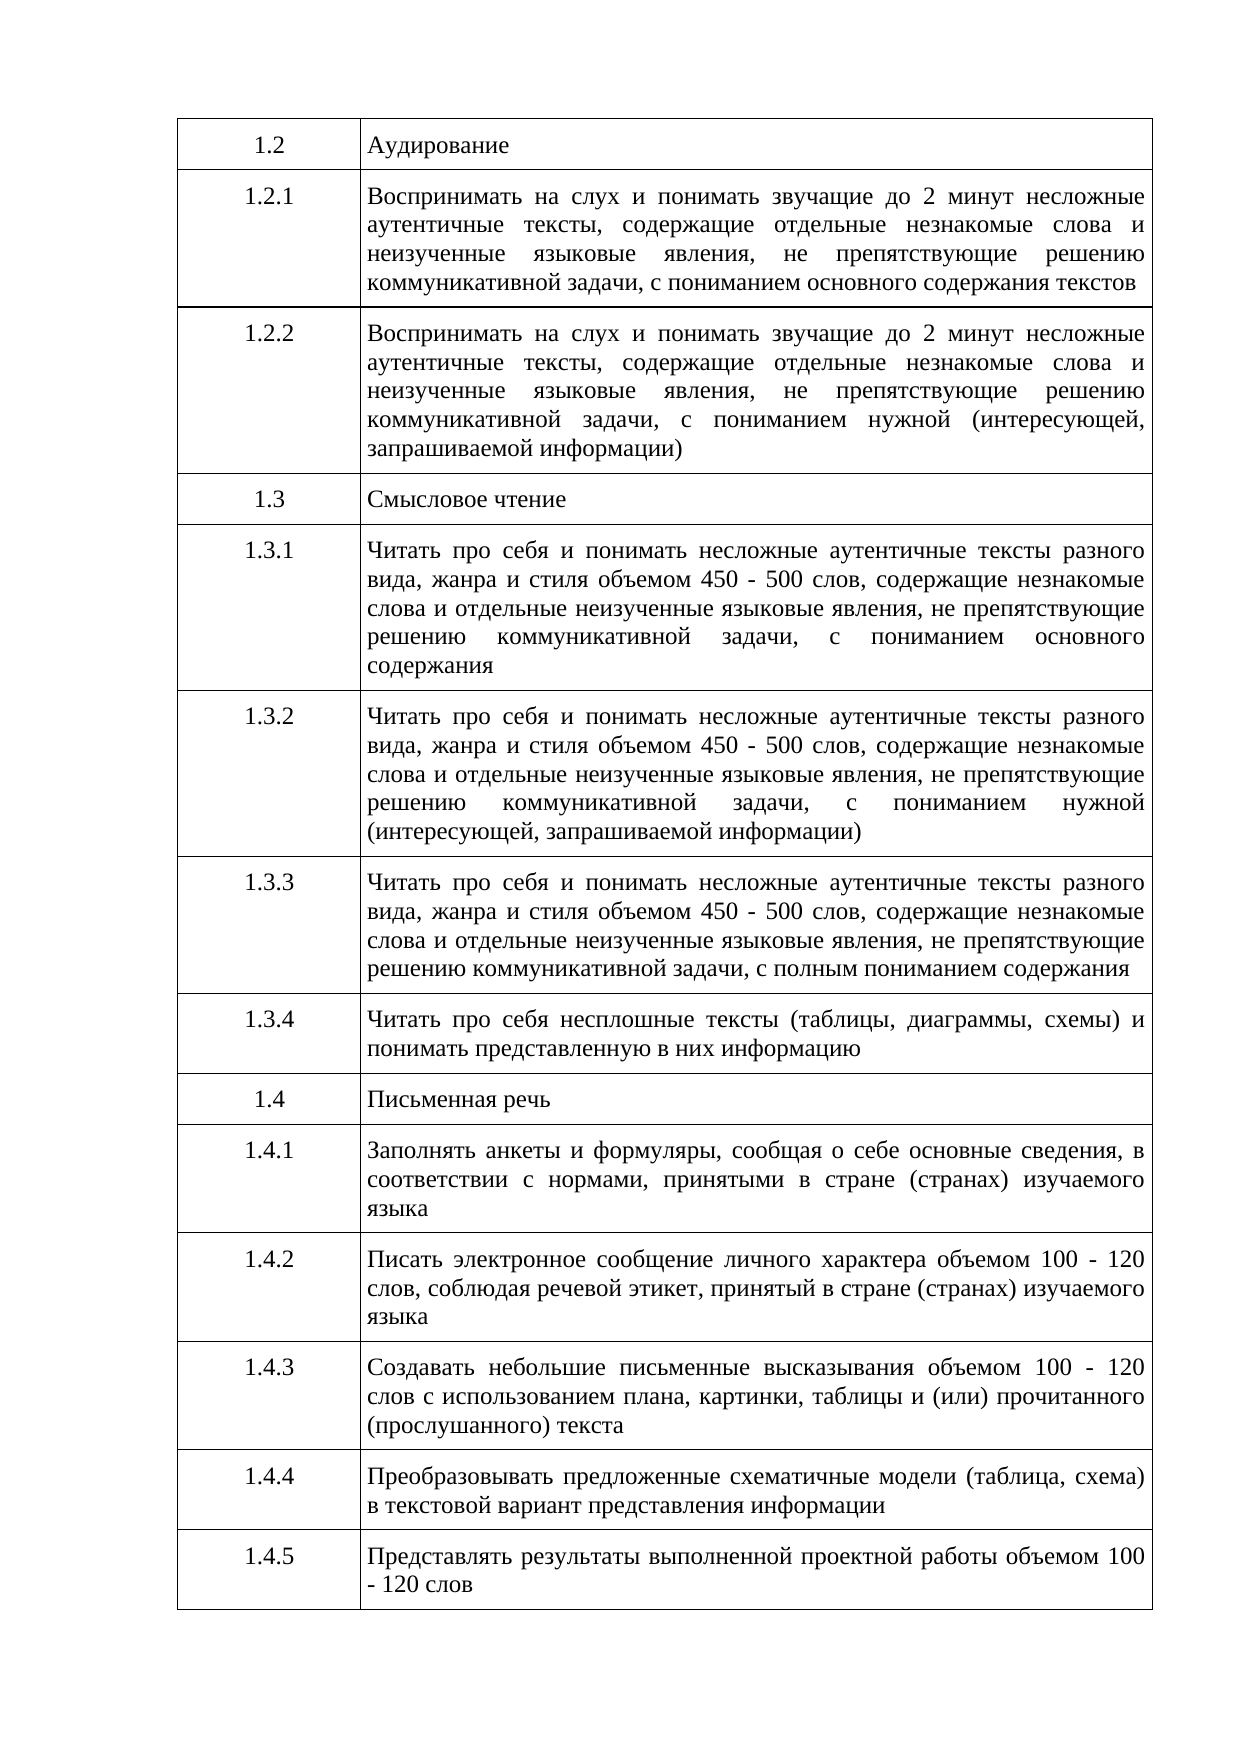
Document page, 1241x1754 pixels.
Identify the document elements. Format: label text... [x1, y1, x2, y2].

table_cell Читать про себя и понимать несложные аутентичные тексты разного вида, жанра и стиля объемом 450 - 500 слов, содержащие незнакомые слова и отдельные неизученные языковые явления, не препятствующие решению коммуникативной задачи, с полным пониманием содержания [361, 857, 1152, 993]
table_cell Преобразовывать предложенные схематичные модели (таблица, схема) в текстовой вариант представления информации [361, 1450, 1152, 1529]
table_cell 1.3.4 [178, 994, 360, 1073]
table_cell 1.2.2 [178, 308, 360, 472]
table_cell Читать про себя и понимать несложные аутентичные тексты разного вида, жанра и стиля объемом 450 - 500 слов, содержащие незнакомые слова и отдельные неизученные языковые явления, не препятствующие решению коммуникативной задачи, с пониманием нужной (интересующей, запрашиваемой информации) [361, 691, 1152, 856]
table_cell 1.4.4 [178, 1450, 360, 1529]
table_cell 1.2 [178, 119, 360, 169]
table_cell 1.2.1 [178, 170, 360, 306]
table_cell Создавать небольшие письменные высказывания объемом 100 - 120 слов с использованием плана, картинки, таблицы и (или) прочитанного (прослушанного) текста [361, 1342, 1152, 1449]
table_cell 1.3.2 [178, 691, 360, 856]
table_cell Представлять результаты выполненной проектной работы объемом 100 - 120 слов [361, 1530, 1152, 1609]
table_cell Воспринимать на слух и понимать звучащие до 2 минут несложные аутентичные тексты, содержащие отдельные незнакомые слова и неизученные языковые явления, не препятствующие решению коммуникативной задачи, с пониманием основного содержания текстов [361, 170, 1152, 306]
table_cell 1.4.5 [178, 1530, 360, 1609]
table_cell 1.4.1 [178, 1125, 360, 1232]
table_cell 1.4.3 [178, 1342, 360, 1449]
table_cell Читать про себя и понимать несложные аутентичные тексты разного вида, жанра и стиля объемом 450 - 500 слов, содержащие незнакомые слова и отдельные неизученные языковые явления, не препятствующие решению коммуникативной задачи, с пониманием основного содержания [361, 525, 1152, 689]
table_cell Письменная речь [361, 1074, 1152, 1124]
table_cell Заполнять анкеты и формуляры, сообщая о себе основные сведения, в соответствии с нормами, принятыми в стране (странах) изучаемого языка [361, 1125, 1152, 1232]
table_cell Писать электронное сообщение личного характера объемом 100 - 120 слов, соблюдая речевой этикет, принятый в стране (странах) изучаемого языка [361, 1233, 1152, 1341]
table_cell 1.3 [178, 474, 360, 523]
table_cell 1.4 [178, 1074, 360, 1124]
table_cell 1.4.2 [178, 1233, 360, 1341]
table_cell Читать про себя несплошные тексты (таблицы, диаграммы, схемы) и понимать представленную в них информацию [361, 994, 1152, 1073]
table_cell 1.3.3 [178, 857, 360, 993]
table_cell Аудирование [361, 119, 1152, 169]
table_cell Воспринимать на слух и понимать звучащие до 2 минут несложные аутентичные тексты, содержащие отдельные незнакомые слова и неизученные языковые явления, не препятствующие решению коммуникативной задачи, с пониманием нужной (интересующей, запрашиваемой информации) [361, 308, 1152, 472]
table_cell Смысловое чтение [361, 474, 1152, 523]
table_cell 1.3.1 [178, 525, 360, 689]
